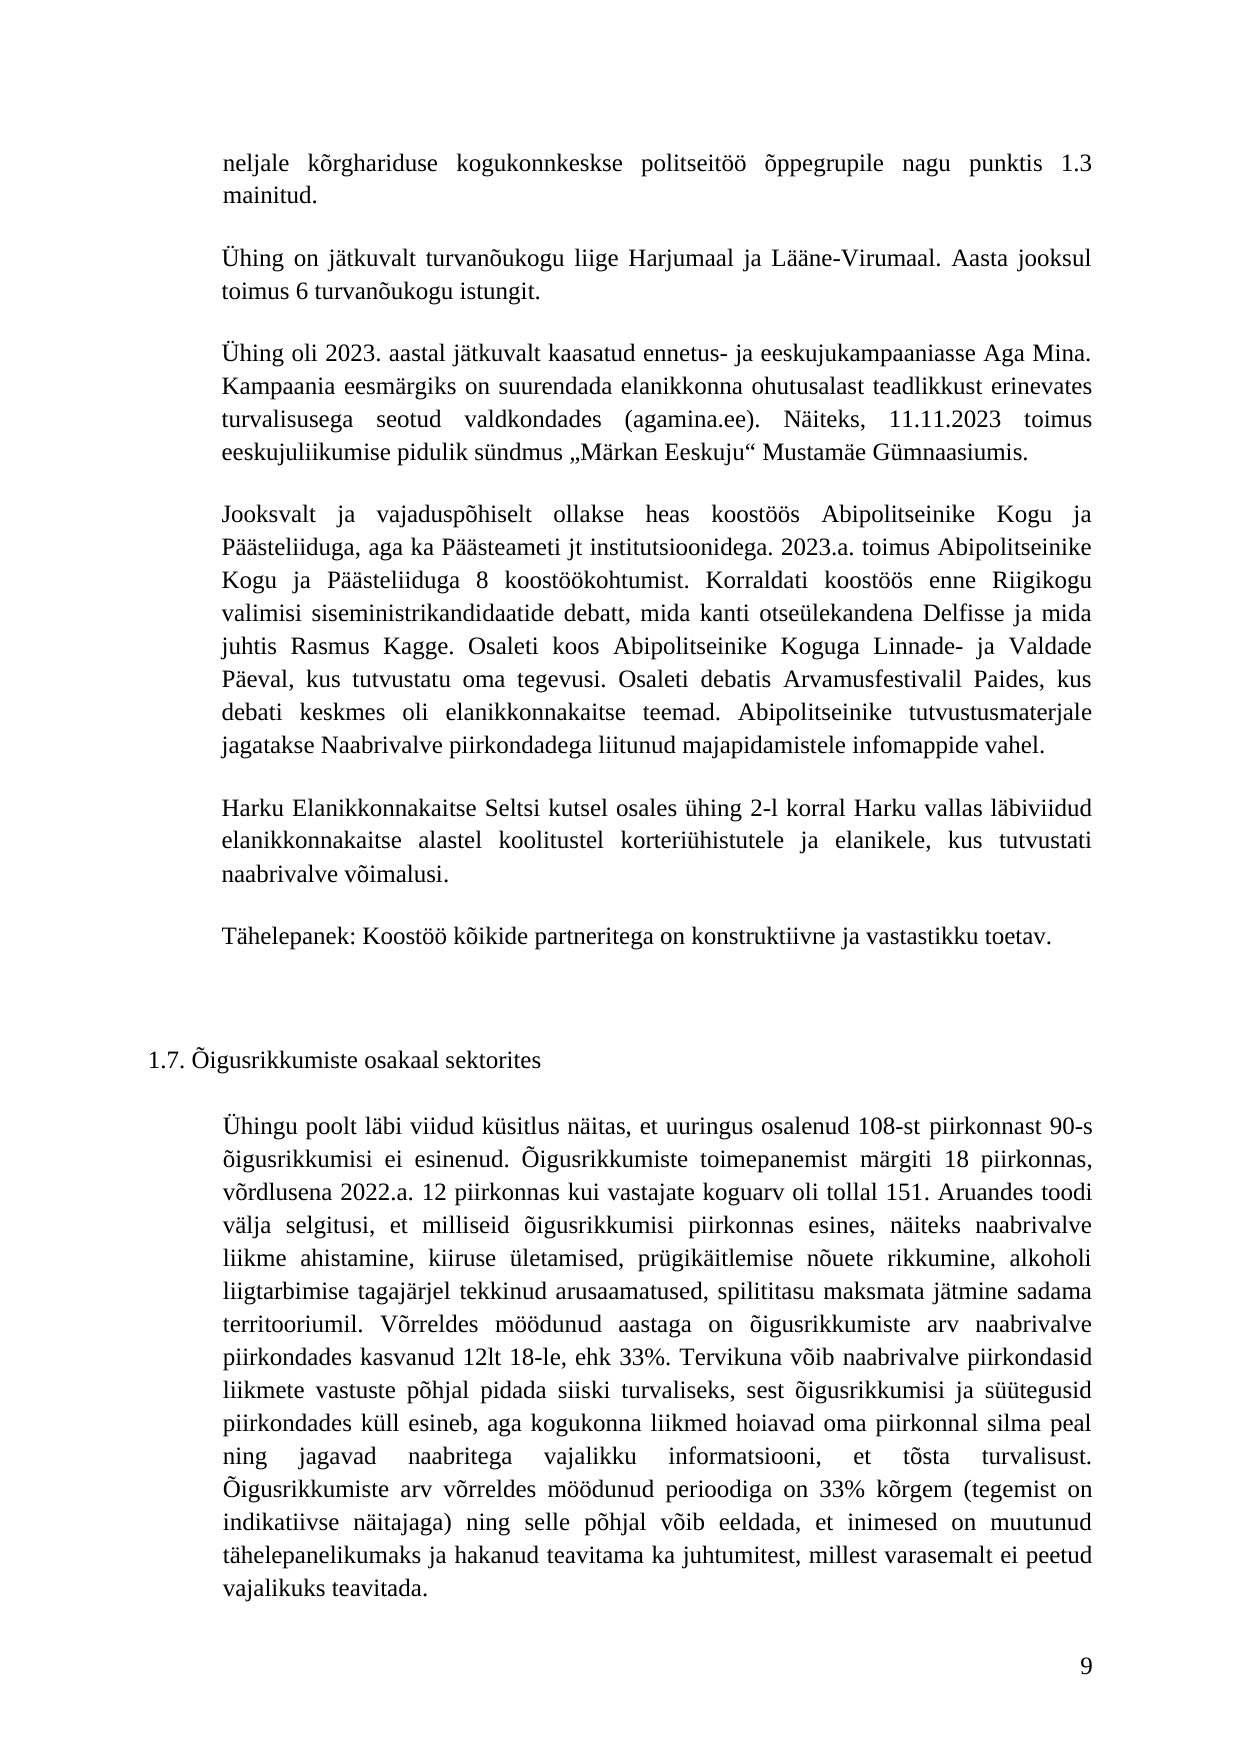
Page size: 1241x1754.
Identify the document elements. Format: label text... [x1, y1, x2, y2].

text Ühing oli 2023. aastal jätkuvalt kaasatud ennetus- ja eeskujukampaaniasse Aga Mina. Kampaania eesmärgiks on suurendada elanikkonna ohutusalast teadlikkust erinevates turvalisusega seotud valdkondades (agamina.ee). Näiteks, 11.11.2023 toimus eeskujuliikumise pidulik sündmus „Märkan Eeskuju“ Mustamäe Gümnaasiumis. [221, 338, 1093, 466]
text Ühing on jätkuvalt turvanõukogu liige Harjumaal ja Lääne-Virumaal. Aasta jooksul toimus 6 turvanõukogu istungit. [221, 243, 1093, 304]
text Harku Elanikkonnakaitse Seltsi kutsel osales ühing 2-l korral Harku vallas läbiviidud elanikkonnakaitse alastel koolitustel korteriühistutele ja elanikele, kus tutvustati naabrivalve võimalusi. [221, 793, 1093, 887]
text Jooksvalt ja vajaduspõhiselt ollakse heas koostöös Abipolitseinike Kogu ja Päästeliiduga, aga ka Päästeameti jt institutsioonidega. 2023.a. toimus Abipolitseinike Kogu ja Päästeliiduga 8 koostöökohtumist. Korraldati koostöös enne Riigikogu valimisi siseministrikandidaatide debatt, mida kanti otseülekandena Delfisse ja mida juhtis Rasmus Kagge. Osaleti koos Abipolitseinike Koguga Linnade- ja Valdade Päeval, kus tutvustatu oma tegevusi. Osaleti debatis Arvamusfestivalil Paides, kus debati keskmes oli elanikkonnakaitse teemad. Abipolitseinike tutvustusmaterjale jagatakse Naabrivalve piirkondadega liitunud majapidamistele infomappide vahel. [221, 499, 1093, 759]
text Tähelepanek: Koostöö kõikide partneritega on konstruktiivne ja vastastikku toetav. [221, 921, 1093, 949]
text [223, 148, 1093, 209]
text 1.7. Õigusrikkumiste osakaal sektorites [148, 1045, 1093, 1074]
text Ühingu poolt läbi viidud küsitlus näitas, et uuringus osalenud 108-st piirkonnast 90-s õigusrikkumisi ei esinenud. Õigusrikkumiste toimepanemist märgiti 18 piirkonnas, võrdlusena 2022.a. 12 piirkonnas kui vastajate koguarv oli tollal 151. Aruandes toodi välja selgitusi, et milliseid õigusrikkumisi piirkonnas esines, näiteks naabrivalve liikme ahistamine, kiiruse ületamised, prügikäitlemise nõuete rikkumine, alkoholi liigtarbimise tagajärjel tekkinud arusaamatused, spilititasu maksmata jätmine sadama territooriumil. Võrreldes möödunud aastaga on õigusrikkumiste arv naabrivalve piirkondades kasvanud 12lt 18-le, ehk 33%. Tervikuna võib naabrivalve piirkondasid liikmete vastuste põhjal pidada siiski turvaliseks, sest õigusrikkumisi ja süütegusid piirkondades küll esineb, aga kogukonna liikmed hoiavad oma piirkonnal silma peal ning jagavad naabritega vajalikku informatsiooni, et tõsta turvalisust. Õigusrikkumiste arv võrreldes möödunud perioodiga on 33% kõrgem (tegemist on indikatiivse näitajaga) ning selle põhjal võib eeldada, et inimesed on muutunud tähelepanelikumaks ja hakanud teavitama ka juhtumitest, millest varasemalt ei peetud vajalikuks teavitada. [223, 1111, 1093, 1602]
